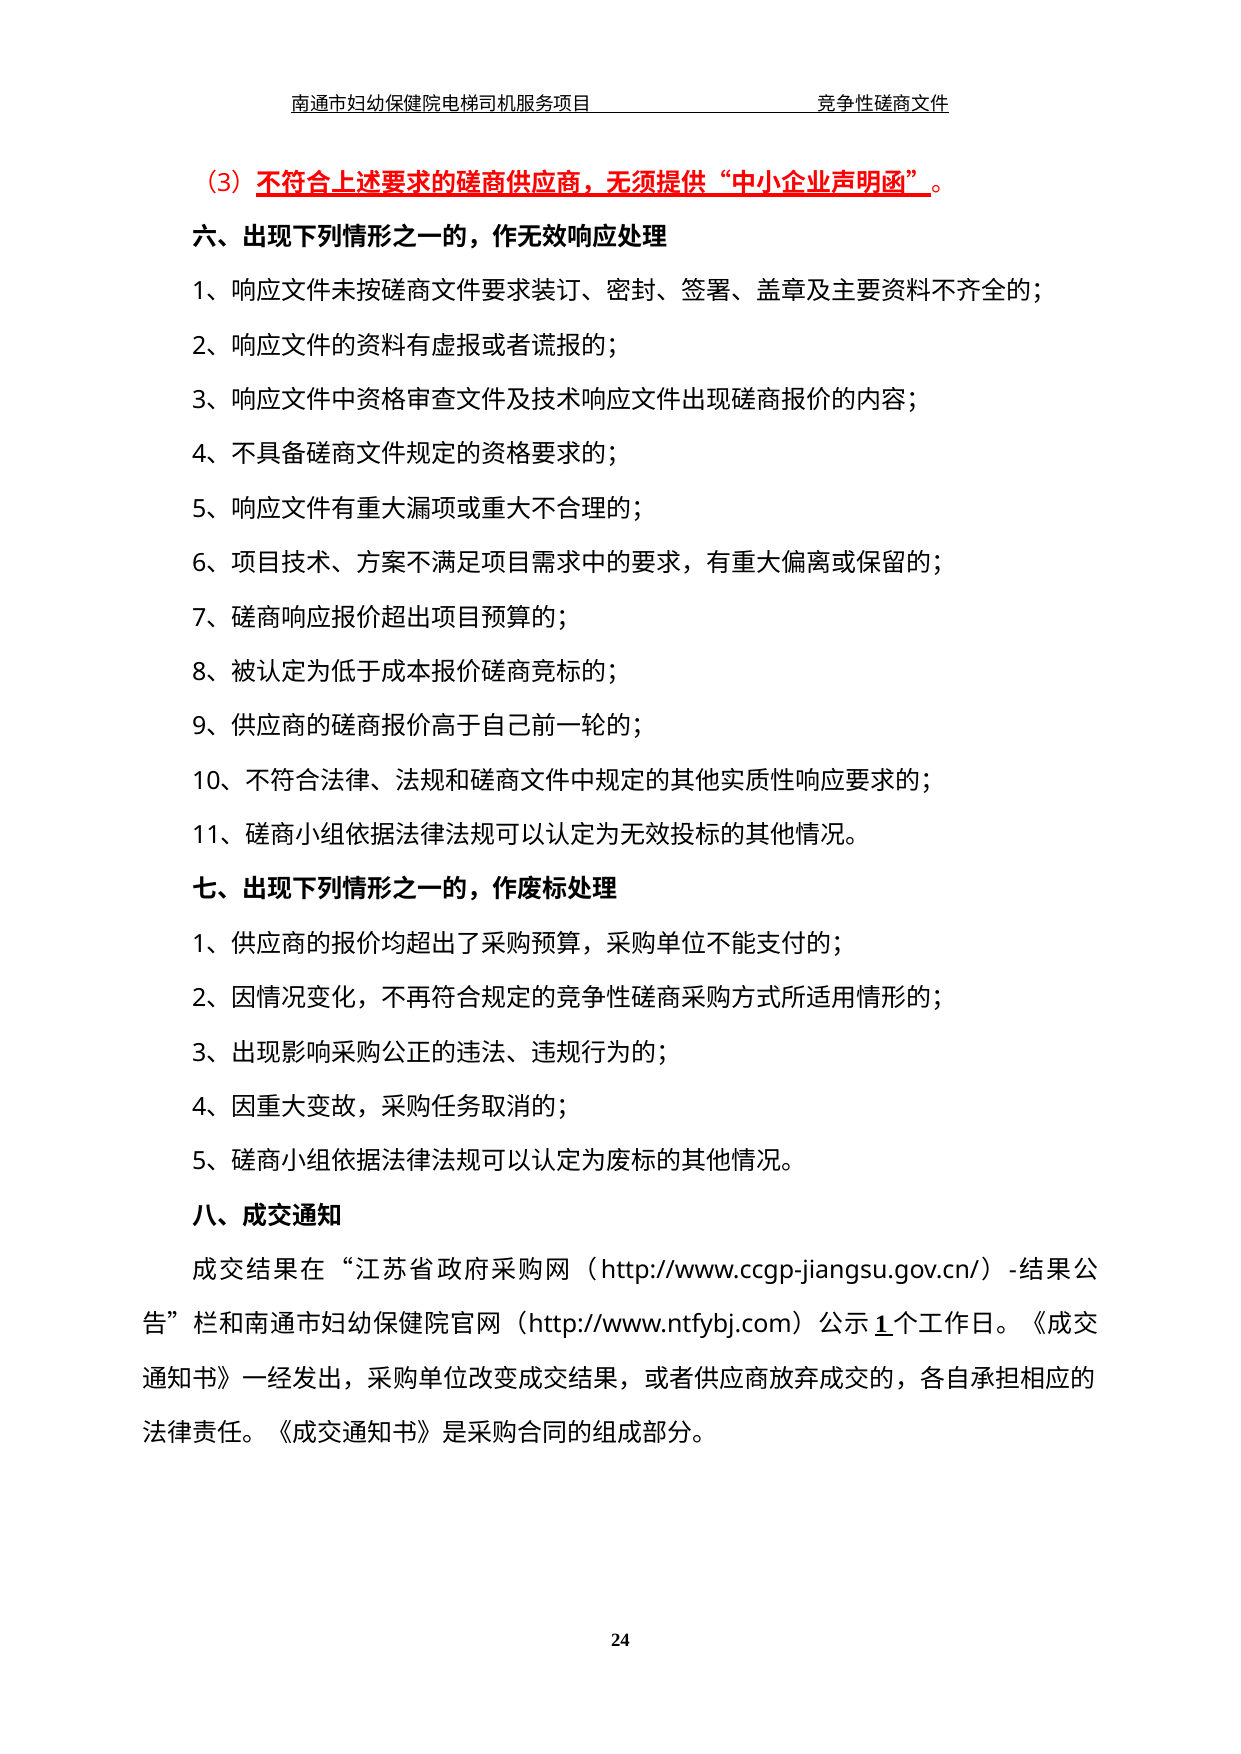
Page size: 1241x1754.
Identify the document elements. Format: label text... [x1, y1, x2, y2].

text 3、响应文件中资格审查文件及技术响应文件出现磋商报价的内容； [142, 379, 1098, 416]
text 4、因重大变故，采购任务取消的； [142, 1086, 1098, 1123]
text 2、响应文件的资料有虚报或者谎报的； [142, 325, 1098, 361]
text 6、项目技术、方案不满足项目需求中的要求，有重大偏离或保留的； [142, 543, 1098, 579]
text 六、出现下列情形之一的，作无效响应处理 [142, 216, 1098, 253]
text 1、响应文件未按磋商文件要求装订、密封、签署、盖章及主要资料不齐全的； [142, 271, 1098, 307]
text （3）不符合上述要求的磋商供应商，无须提供“中小企业声明函”。 [142, 162, 1098, 198]
text 5、磋商小组依据法律法规可以认定为废标的其他情况。 [142, 1141, 1098, 1177]
text 11、磋商小组依据法律法规可以认定为无效投标的其他情况。 [142, 814, 1098, 851]
text 7、磋商响应报价超出项目预算的； [142, 597, 1098, 633]
text 5、响应文件有重大漏项或重大不合理的； [142, 488, 1098, 524]
text 1、供应商的报价均超出了采购预算，采购单位不能支付的； [142, 923, 1098, 959]
text 八、成交通知 [142, 1195, 1098, 1231]
text 8、被认定为低于成本报价磋商竞标的； [142, 651, 1098, 688]
text 七、出现下列情形之一的，作废标处理 [142, 869, 1098, 905]
text 成交结果在“江苏省政府采购网（http://www.ccgp-jiangsu.gov.cn/）-结果公告”栏和南通市妇幼保健院官网（http://www.ntfybj.com）公示1个工作日。《成交通知书》一经发出，采购单位改变成交结果，或者供应商放弃成交的，各自承担相应的法律责任。《成交通知书》是采购合同的组成部分。 [142, 1249, 1098, 1449]
text 9、供应商的磋商报价高于自己前一轮的； [142, 706, 1098, 742]
text 2、因情况变化，不再符合规定的竞争性磋商采购方式所适用情形的； [142, 978, 1098, 1014]
text 3、出现影响采购公正的违法、违规行为的； [142, 1032, 1098, 1068]
text 4、不具备磋商文件规定的资格要求的； [142, 434, 1098, 470]
text 10、不符合法律、法规和磋商文件中规定的其他实质性响应要求的； [142, 760, 1098, 796]
